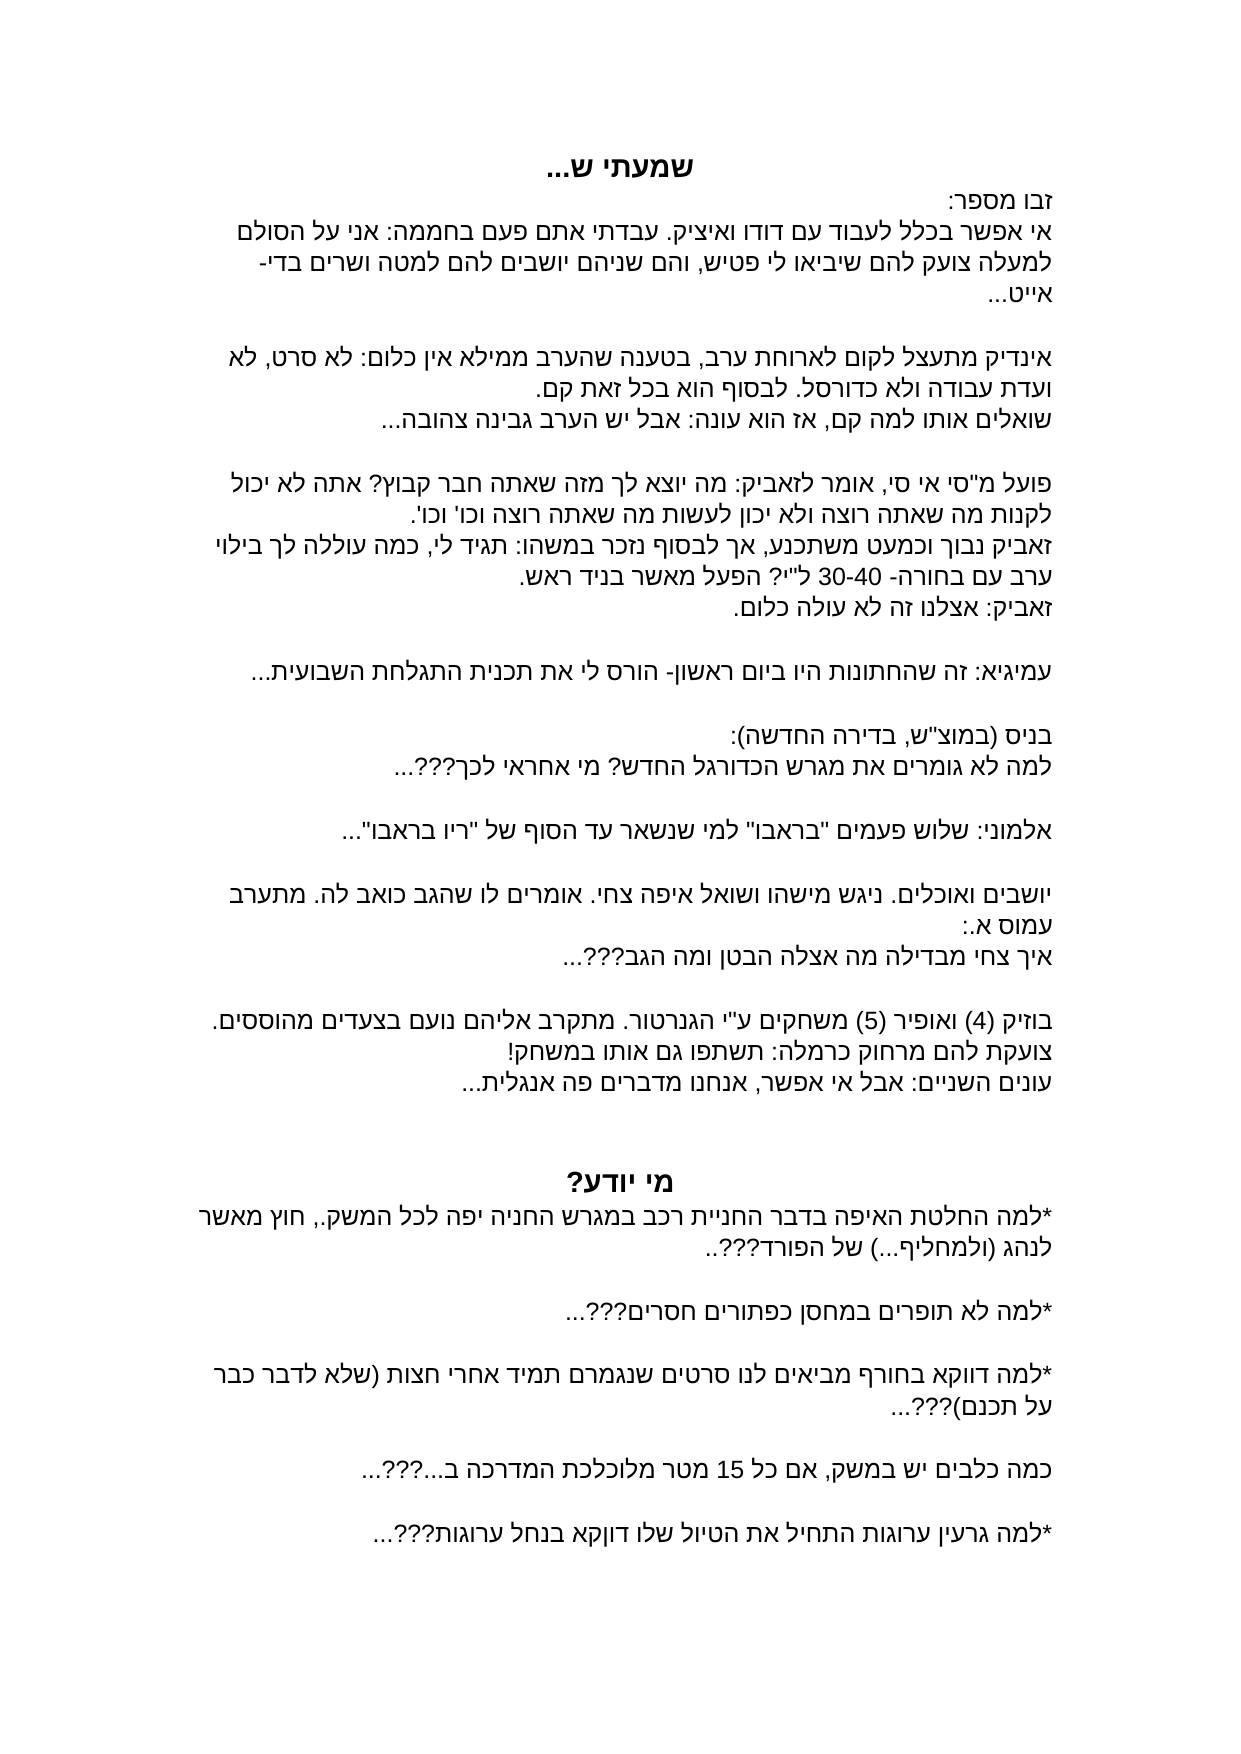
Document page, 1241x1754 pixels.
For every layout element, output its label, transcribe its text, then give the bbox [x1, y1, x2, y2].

text בוזיק (4) ואופיר (5) משחקים ע"י הגנרטור. מתקרב אליהם נועם בצעדים מהוססים. צועקת להם מרחוק כרמלה: תשתפו גם אותו במשחק! [187, 1006, 1053, 1066]
text זאביק נבוך וכמעט משתכנע, אך לבסוף נזכר במשהו: תגיד לי, כמה עוללה לך בילוי ערב עם בחורה- 30-40 ל"י? הפעל מאשר בניד ראש. [187, 531, 1053, 591]
text בניס (במוצ"ש, בדירה החדשה): [187, 721, 1053, 750]
text יושבים ואוכלים. ניגש מישהו ושואל איפה צחי. אומרים לו שהגב כואב לה. מתערב עמוס א.: [187, 880, 1053, 940]
text זאביק: אצלנו זה לא עולה כלום. [187, 593, 1053, 622]
text אלמוני: שלוש פעמים "בראבו" למי שנשאר עד הסוף של "ריו בראבו"... [187, 816, 1053, 845]
text למה לא גומרים את מגרש הכדורגל החדש? מי אחראי לכך???... [187, 752, 1053, 781]
text איך צחי מבדילה מה אצלה הבטן ומה הגב???... [187, 942, 1053, 971]
text שואלים אותו למה קם, אז הוא עונה: אבל יש הערב גבינה צהובה... [187, 405, 1053, 434]
text אי אפשר בכלל לעבוד עם דודו ואיציק. עבדתי אתם פעם בחממה: אני על הסולם למעלה צועק להם שיביאו לי פטיש, והם שניהם יושבים להם למטה ושרים בדי- אייט... [187, 217, 1053, 308]
text עמיגיא: זה שהחתונות היו ביום ראשון- הורס לי את תכנית התגלחת השבועית... [187, 657, 1053, 686]
text שמעתי ש... [187, 150, 1053, 183]
text כמה כלבים יש במשק, אם כל 15 מטר מלוכלכת המדרכה ב...???... [187, 1455, 1053, 1484]
text עונים השניים: אבל אי אפשר, אנחנו מדברים פה אנגלית... [187, 1068, 1053, 1097]
text מי יודע? [187, 1165, 1053, 1199]
text *למה החלטת האיפה בדבר החניית רכב במגרש החניה יפה לכל המשק., חוץ מאשר לנהג (ולמחליף...) של הפורד???.. [187, 1201, 1053, 1261]
text פועל מ"סי אי סי, אומר לזאביק: מה יוצא לך מזה שאתה חבר קבוץ? אתה לא יכול לקנות מה שאתה רוצה ולא יכון לעשות מה שאתה רוצה וכו' וכו'. [187, 469, 1053, 529]
text זבו מספר: [187, 186, 1053, 215]
text *למה לא תופרים במחסן כפתורים חסרים???... [187, 1296, 1053, 1325]
text *למה דווקא בחורף מביאים לנו סרטים שנגמרם תמיד אחרי חצות (שלא לדבר כבר על תכנם)???... [187, 1360, 1053, 1420]
text אינדיק מתעצל לקום לארוחת ערב, בטענה שהערב ממילא אין כלום: לא סרט, לא ועדת עבודה ולא כדורסל. לבסוף הוא בכל זאת קם. [187, 343, 1053, 403]
text *למה גרעין ערוגות התחיל את הטיול שלו דוןקא בנחל ערוגות???... [187, 1519, 1053, 1548]
